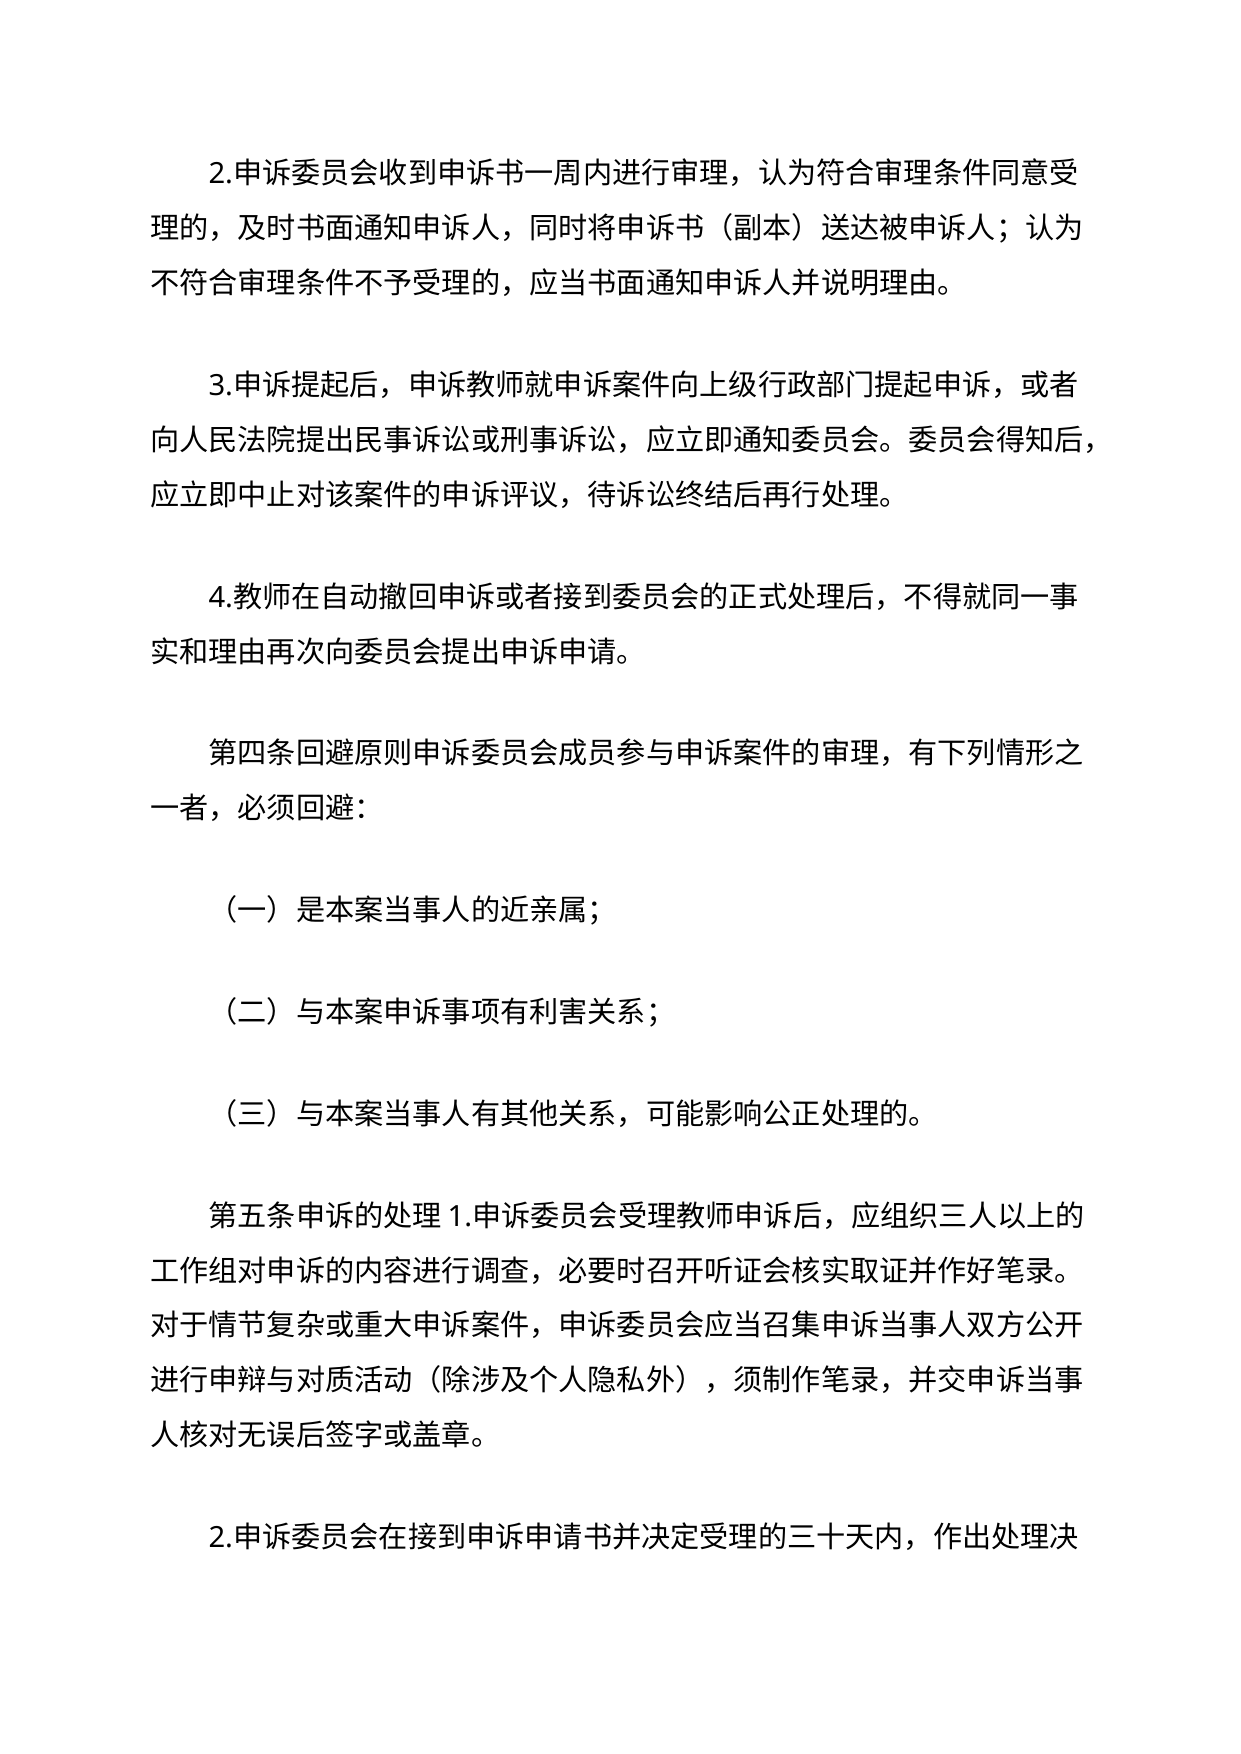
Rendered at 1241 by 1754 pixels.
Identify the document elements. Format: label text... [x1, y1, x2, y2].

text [150, 1513, 1090, 1556]
text 3.申诉提起后，申诉教师就申诉案件向上级行政部门提起申诉，或者向人民法院提出民事诉讼或刑事诉讼，应立即通知委员会。委员会得知后，应立即中止对该案件的申诉评议，待诉讼终结后再行处理。 [150, 362, 1090, 514]
text （一）是本案当事人的近亲属； [150, 887, 1090, 929]
text 第四条回避原则申诉委员会成员参与申诉案件的审理，有下列情形之一者，必须回避： [150, 730, 1090, 827]
text （三）与本案当事人有其他关系，可能影响公正处理的。 [150, 1090, 1090, 1133]
text 2.申诉委员会收到申诉书一周内进行审理，认为符合审理条件同意受理的，及时书面通知申诉人，同时将申诉书（副本）送达被申诉人；认为不符合审理条件不予受理的，应当书面通知申诉人并说明理由。 [150, 150, 1090, 302]
text 第五条申诉的处理1.申诉委员会受理教师申诉后，应组织三人以上的工作组对申诉的内容进行调查，必要时召开听证会核实取证并作好笔录。对于情节复杂或重大申诉案件，申诉委员会应当召集申诉当事人双方公开进行申辩与对质活动（除涉及个人隐私外），须制作笔录，并交申诉当事人核对无误后签字或盖章。 [150, 1192, 1090, 1454]
text 4.教师在自动撤回申诉或者接到委员会的正式处理后，不得就同一事实和理由再次向委员会提出申诉申请。 [150, 573, 1090, 671]
text （二）与本案申诉事项有利害关系； [150, 988, 1090, 1031]
